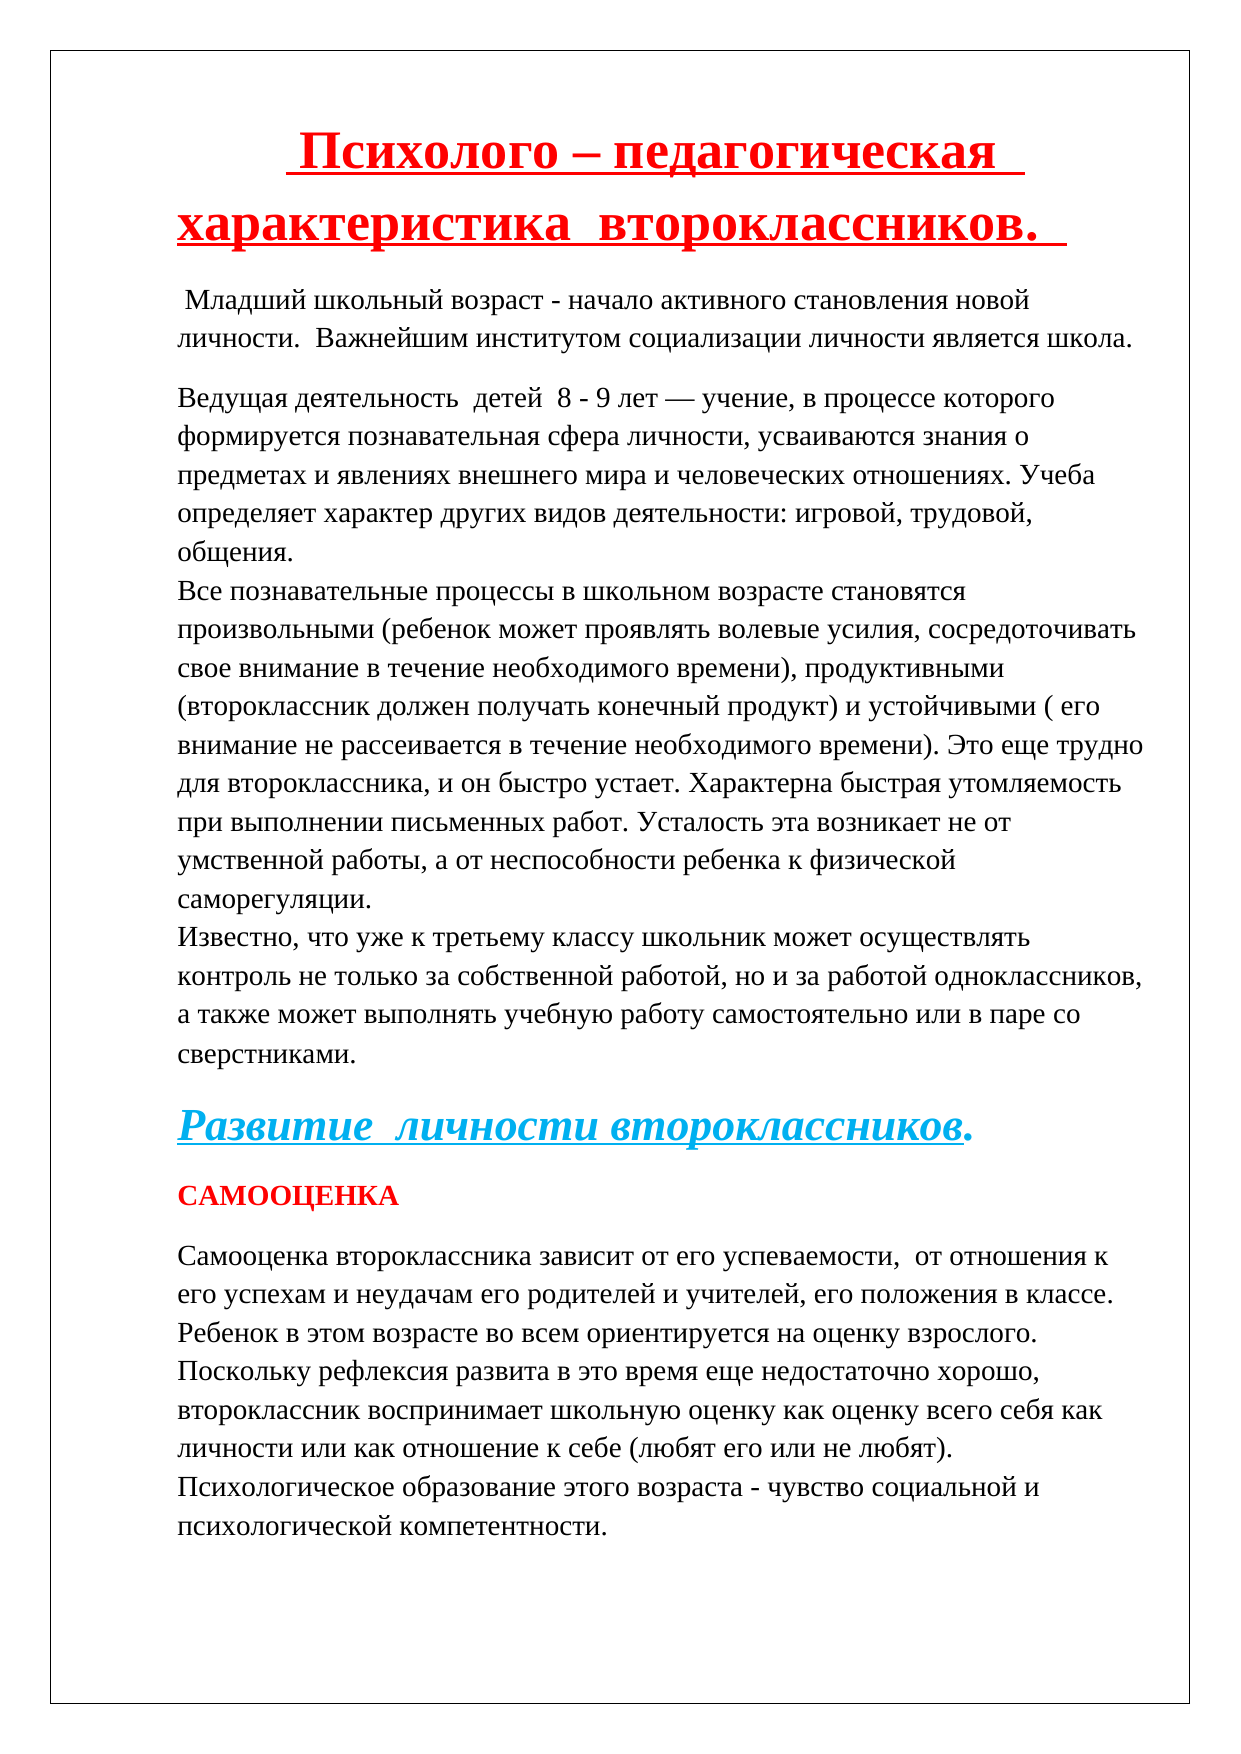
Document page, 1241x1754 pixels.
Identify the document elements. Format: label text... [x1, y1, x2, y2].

text Самооценка второклассника зависит от его успеваемости, от отношения к его успехам и неудачам его родителей и учителей, его положения в классе. Ребенок в этом возрасте во всем ориентируется на оценку взрослого. Поскольку рефлексия развита в это время еще недостаточно хорошо, второклассник воспринимает школьную оценку как оценку всего себя как личности или как отношение к себе (любят его или не любят). Психологическое образование этого возраста - чувство социальной и психологической компетентности. [177, 1238, 1152, 1541]
text САМООЦЕНКА [177, 1178, 1152, 1212]
text Развитие личности второклассников. [177, 1097, 1152, 1150]
text Младший школьный возраст - начало активного становления новой личности. Важнейшим институтом социализации личности является школа. [177, 282, 1152, 354]
text Психолого – педагогическая характеристика второклассников. [177, 118, 1152, 252]
text Ведущая деятельность детей 8 - 9 лет — учение, в процессе которого формируется познавательная сфера личности, усваиваются знания о предметах и явлениях внешнего мира и человеческих отношениях. Учеба определяет характер других видов деятельности: игровой, трудовой, общения. Все познавательные процессы в школьном возрасте становятся произвольными (ребенок может проявлять волевые усилия, сосредоточивать свое внимание в течение необходимого времени), продуктивными (второклассник должен получать конечный продукт) и устойчивыми ( его внимание не рассеивается в течение необходимого времени). Это еще трудно для второклассника, и он быстро устает. Характерна быстрая утомляемость при выполнении письменных работ. Усталость эта возникает не от умственной работы, а от неспособности ребенка к физической саморегуляции. Известно, что уже к третьему классу школьник может осуществлять контроль не только за собственной работой, но и за работой одноклассников, а также может выполнять учебную работу самостоятельно или в паре со сверстниками. [177, 380, 1152, 1071]
